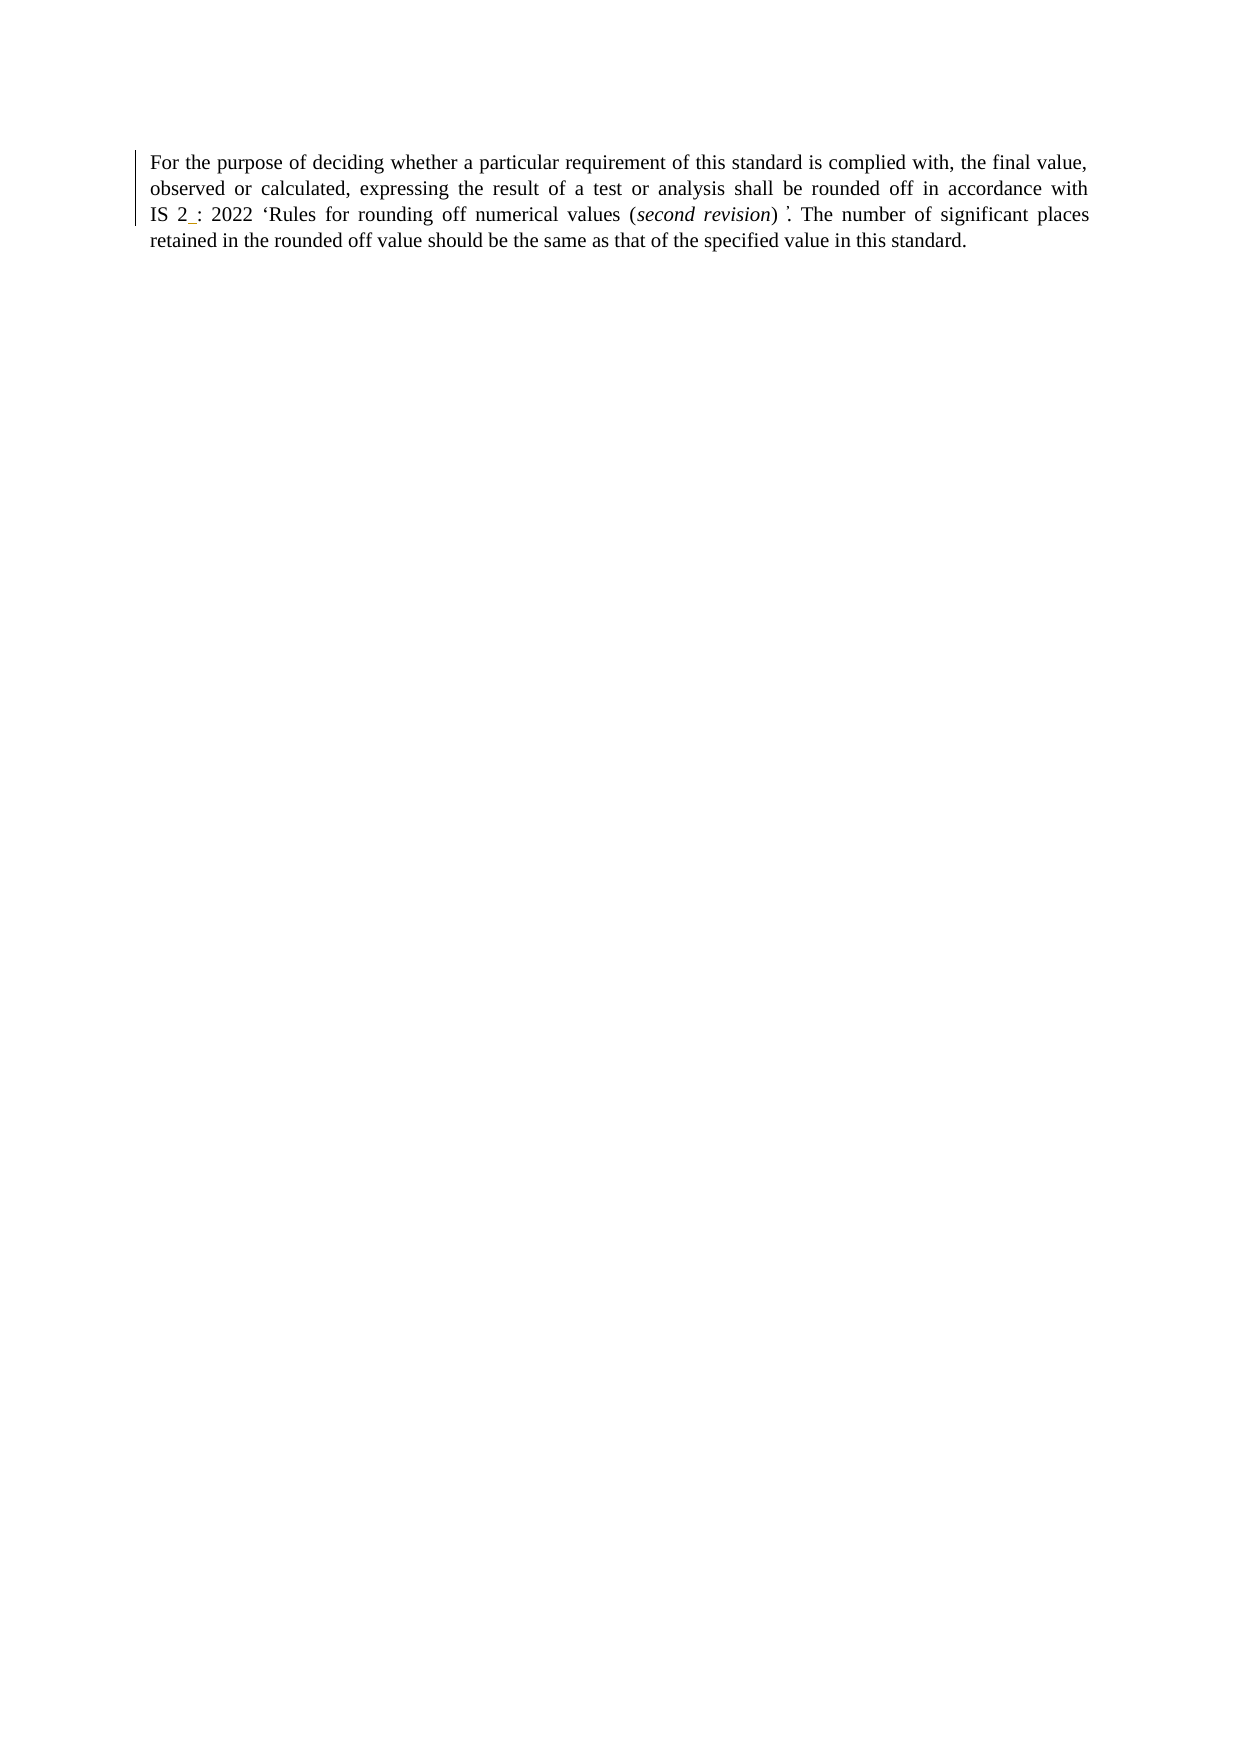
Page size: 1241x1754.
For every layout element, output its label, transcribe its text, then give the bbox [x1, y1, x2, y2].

text For the purpose of deciding whether a particular requirement of this standard is complied with, the final value, observed or calculated, expressing the result of a test or analysis shall be rounded off in accordance with IS 2: 2022 ‘Rules for rounding off numerical values (second revision) ̕. The number of significant places retained in the rounded off value should be the same as that of the specified value in this standard. [150, 150, 1089, 252]
